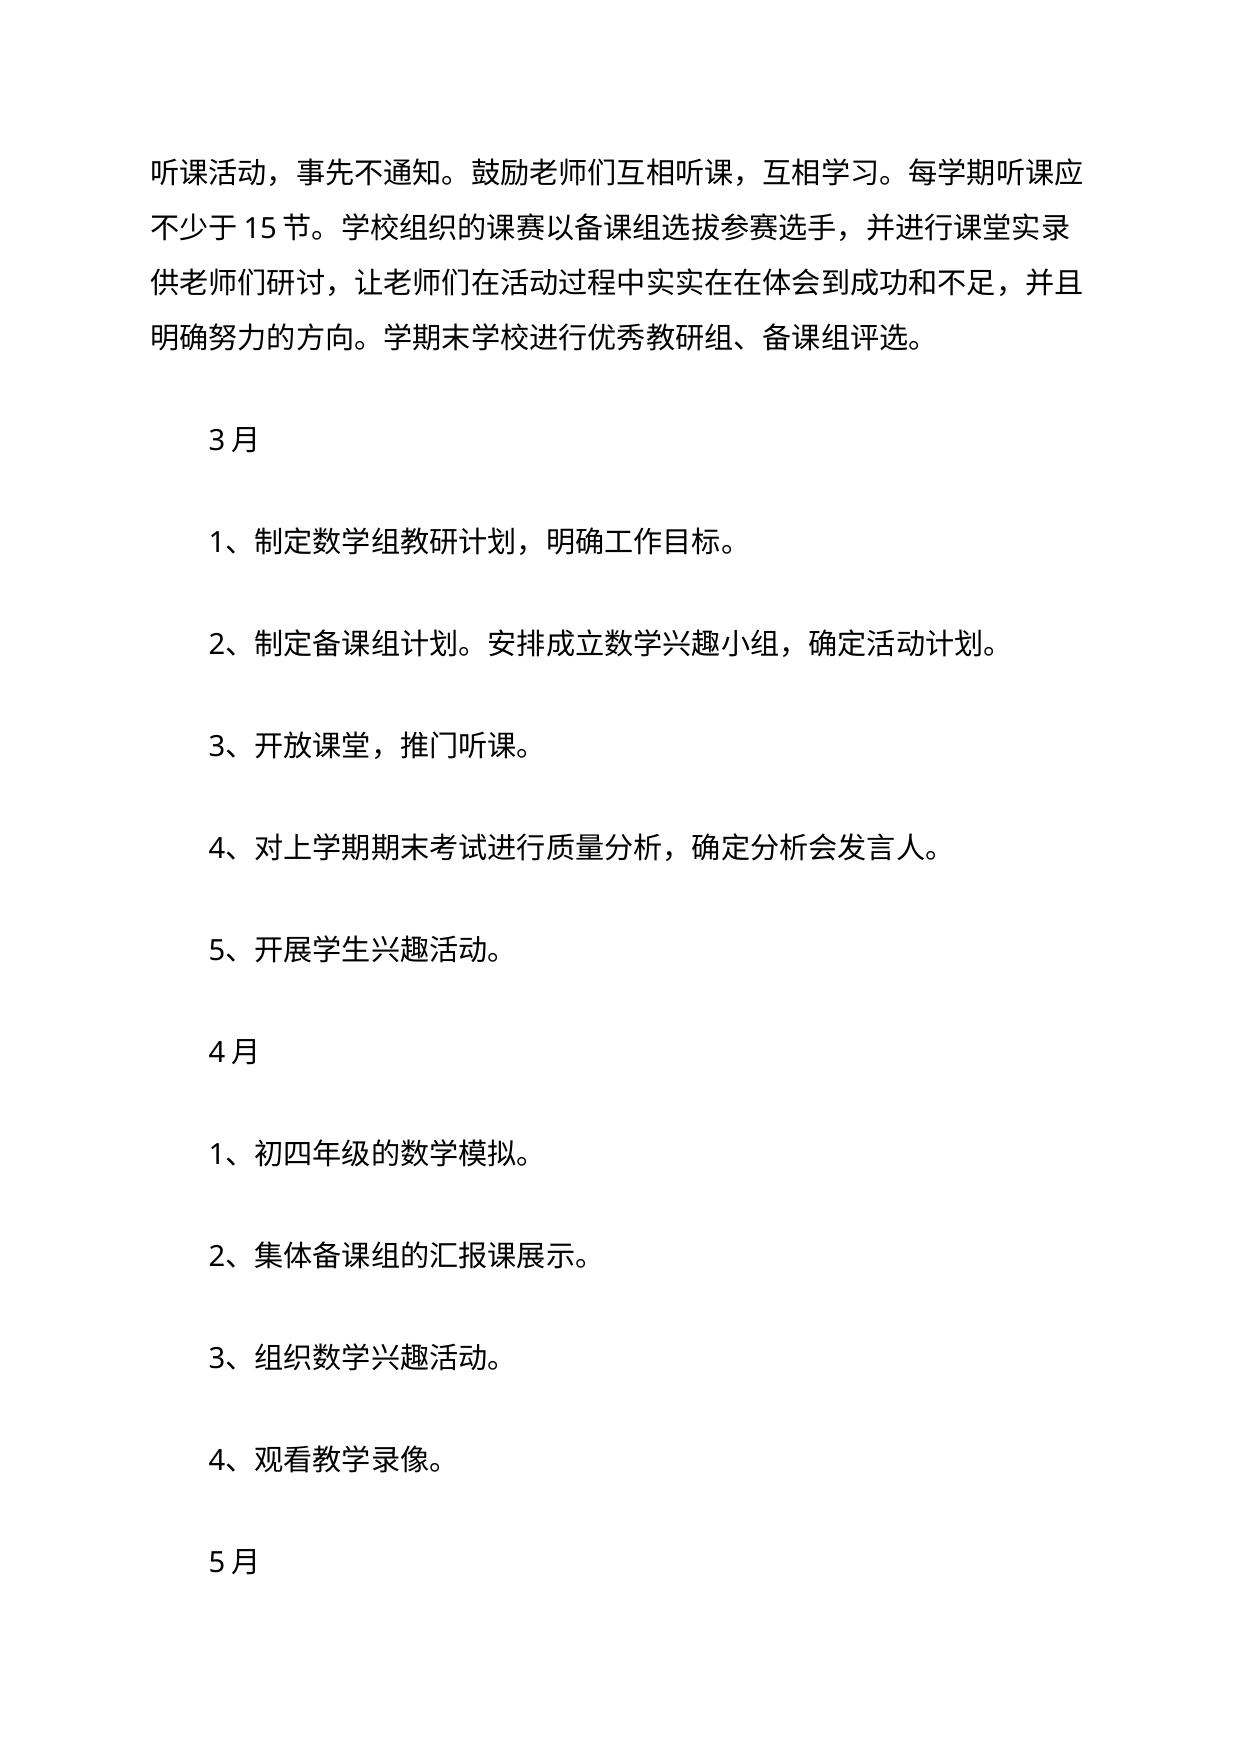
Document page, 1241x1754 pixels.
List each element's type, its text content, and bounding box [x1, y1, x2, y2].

text 2、制定备课组计划。安排成立数学兴趣小组，确定活动计划。 [150, 621, 1090, 663]
text 1、制定数学组教研计划，明确工作目标。 [150, 518, 1090, 561]
text 1、初四年级的数学模拟。 [150, 1130, 1090, 1173]
text 3、开放课堂，推门听课。 [150, 722, 1090, 765]
text 3、组织数学兴趣活动。 [150, 1334, 1090, 1377]
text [150, 150, 1090, 357]
text 5、开展学生兴趣活动。 [150, 926, 1090, 969]
text 5月 [150, 1538, 1090, 1581]
text 4、观看教学录像。 [150, 1436, 1090, 1479]
text 3月 [150, 417, 1090, 459]
text 4月 [150, 1028, 1090, 1071]
text 2、集体备课组的汇报课展示。 [150, 1232, 1090, 1275]
text 4、对上学期期末考试进行质量分析，确定分析会发言人。 [150, 824, 1090, 867]
